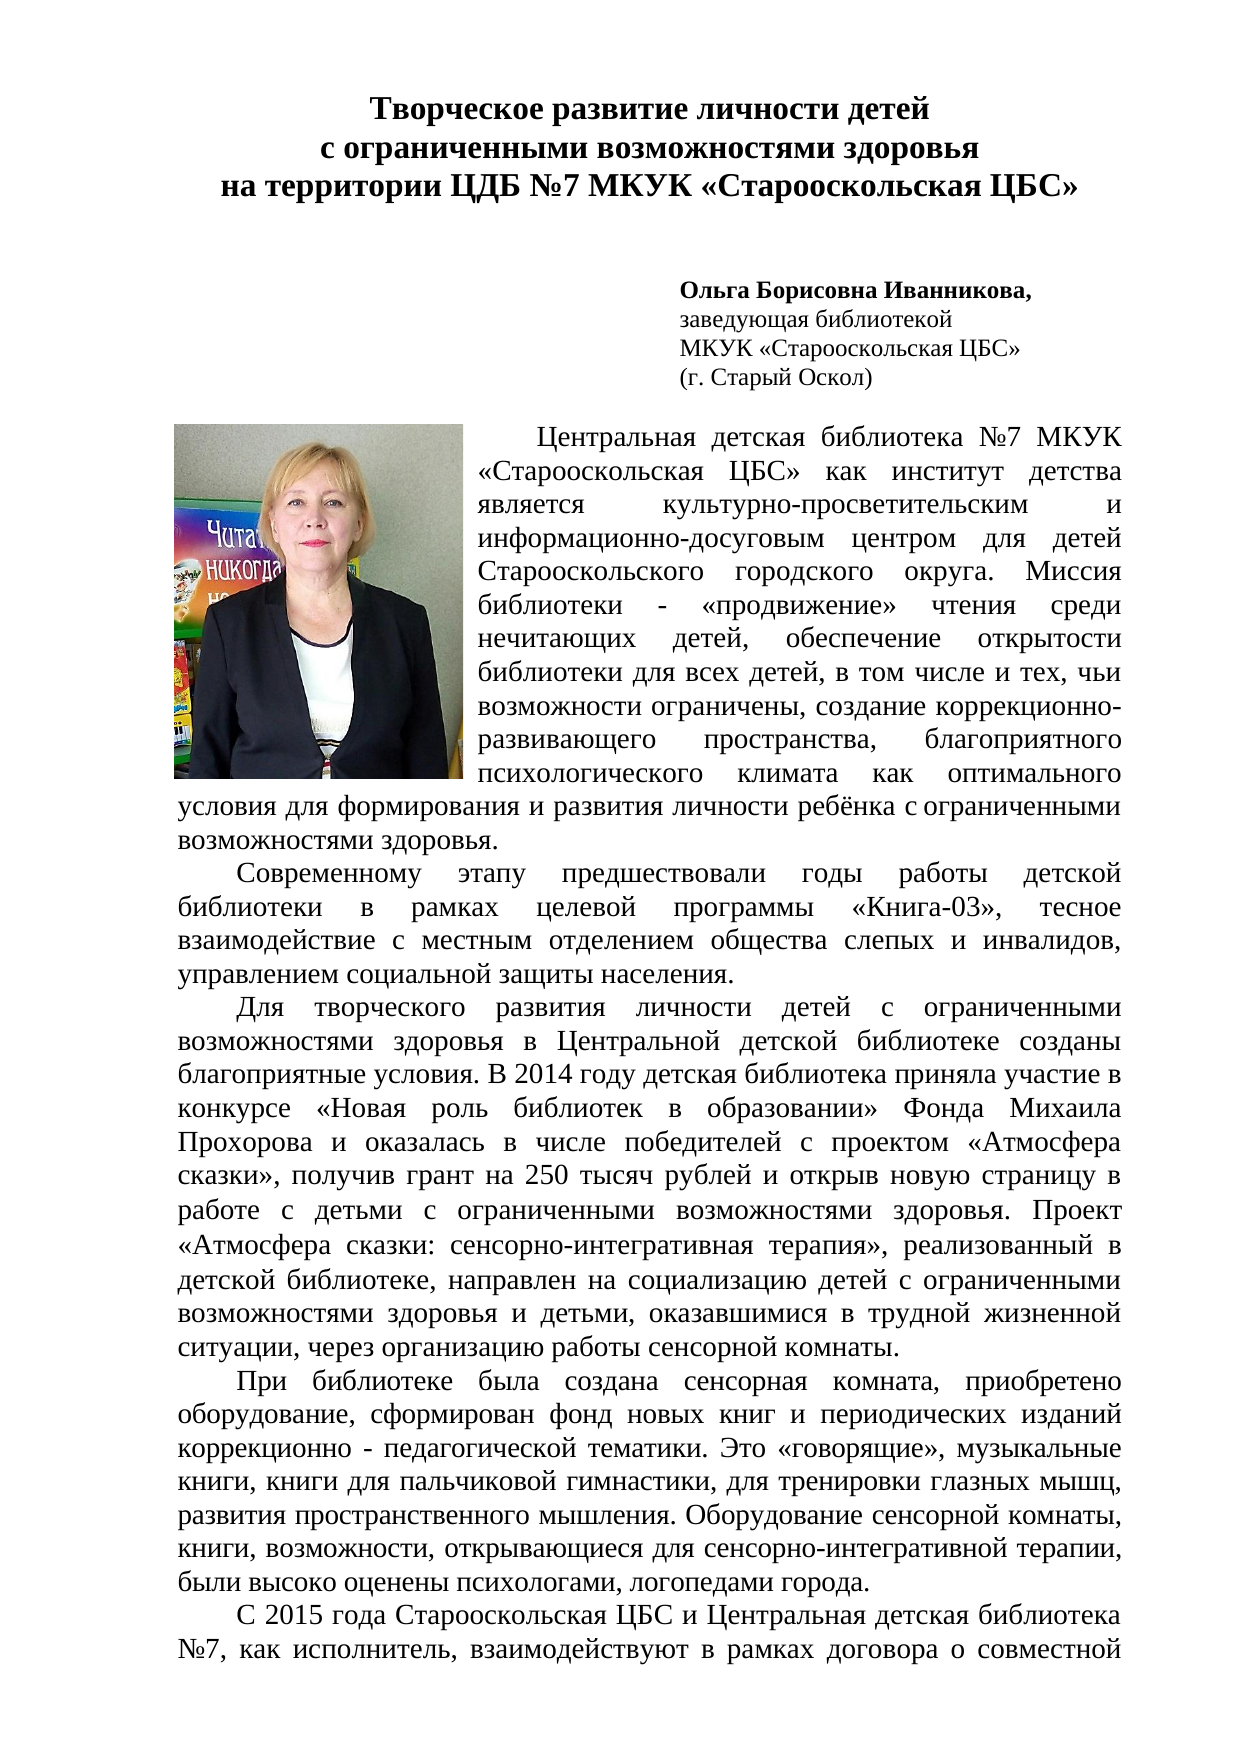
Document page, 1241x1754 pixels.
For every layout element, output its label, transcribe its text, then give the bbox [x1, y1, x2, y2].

text Творческое развитие личности детей [177, 89, 1122, 127]
text Современному этапу предшествовали годы работы детской библиотеки в рамках целевой программы «Книга-03», тесное взаимодействие с местным отделением общества слепых и инвалидов, управлением социальной защиты населения. [177, 855, 1122, 989]
text Для творческого развития личности детей с ограниченными возможностями здоровья в Центральной детской библиотеке созданы благоприятные условия. В 2014 году детская библиотека приняла участие в конкурсе «Новая роль библиотек в образовании» Фонда Михаила Прохорова и оказалась в числе победителей с проектом «Атмосфера сказки», получив грант на 250 тысяч рублей и открыв новую страницу в работе с детьми с ограниченными возможностями здоровья. Проект «Атмосфера сказки: сенсорно-интегративная терапия», реализованный в детской библиотеке, направлен на социализацию детей с ограниченными возможностями здоровья и детьми, оказавшимися в трудной жизненной ситуации, через организацию работы сенсорной комнаты. [177, 989, 1122, 1363]
text МКУК «Старооскольская ЦБС» [679, 333, 1122, 362]
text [177, 1597, 1122, 1664]
text Ольга Борисовна Иванникова, заведующая библиотекой [679, 276, 1122, 333]
text (г. Старый Оскол) [679, 362, 1122, 391]
text При библиотеке была создана сенсорная комната, приобретено оборудование, сформирован фонд новых книг и периодических изданий коррекционно - педагогической тематики. Это «говорящие», музыкальные книги, книги для пальчиковой гимнастики, для тренировки глазных мышц, развития пространственного мышления. Оборудование сенсорной комнаты, книги, возможности, открывающиеся для сенсорно-интегративной терапии, были высоко оценены психологами, логопедами города. [177, 1363, 1122, 1597]
text с ограниченными возможностями здоровья [177, 127, 1122, 165]
text Центральная детская библиотека №7 МКУК «Старооскольская ЦБС» как институт детства является культурно-просветительским и информационно-досуговым центром для детей Старооскольского городского округа. Миссия библиотеки - «продвижение» чтения среди нечитающих детей, обеспечение открытости библиотеки для всех детей, в том числе и тех, чьи возможности ограничены, создание коррекционно-развивающего пространства, благоприятного психологического климата как оптимального условия для формирования и развития личности ребёнка с ограниченными возможностями здоровья. [177, 419, 1122, 855]
text на территории ЦДБ №7 МКУК «Старооскольская ЦБС» [177, 165, 1122, 204]
